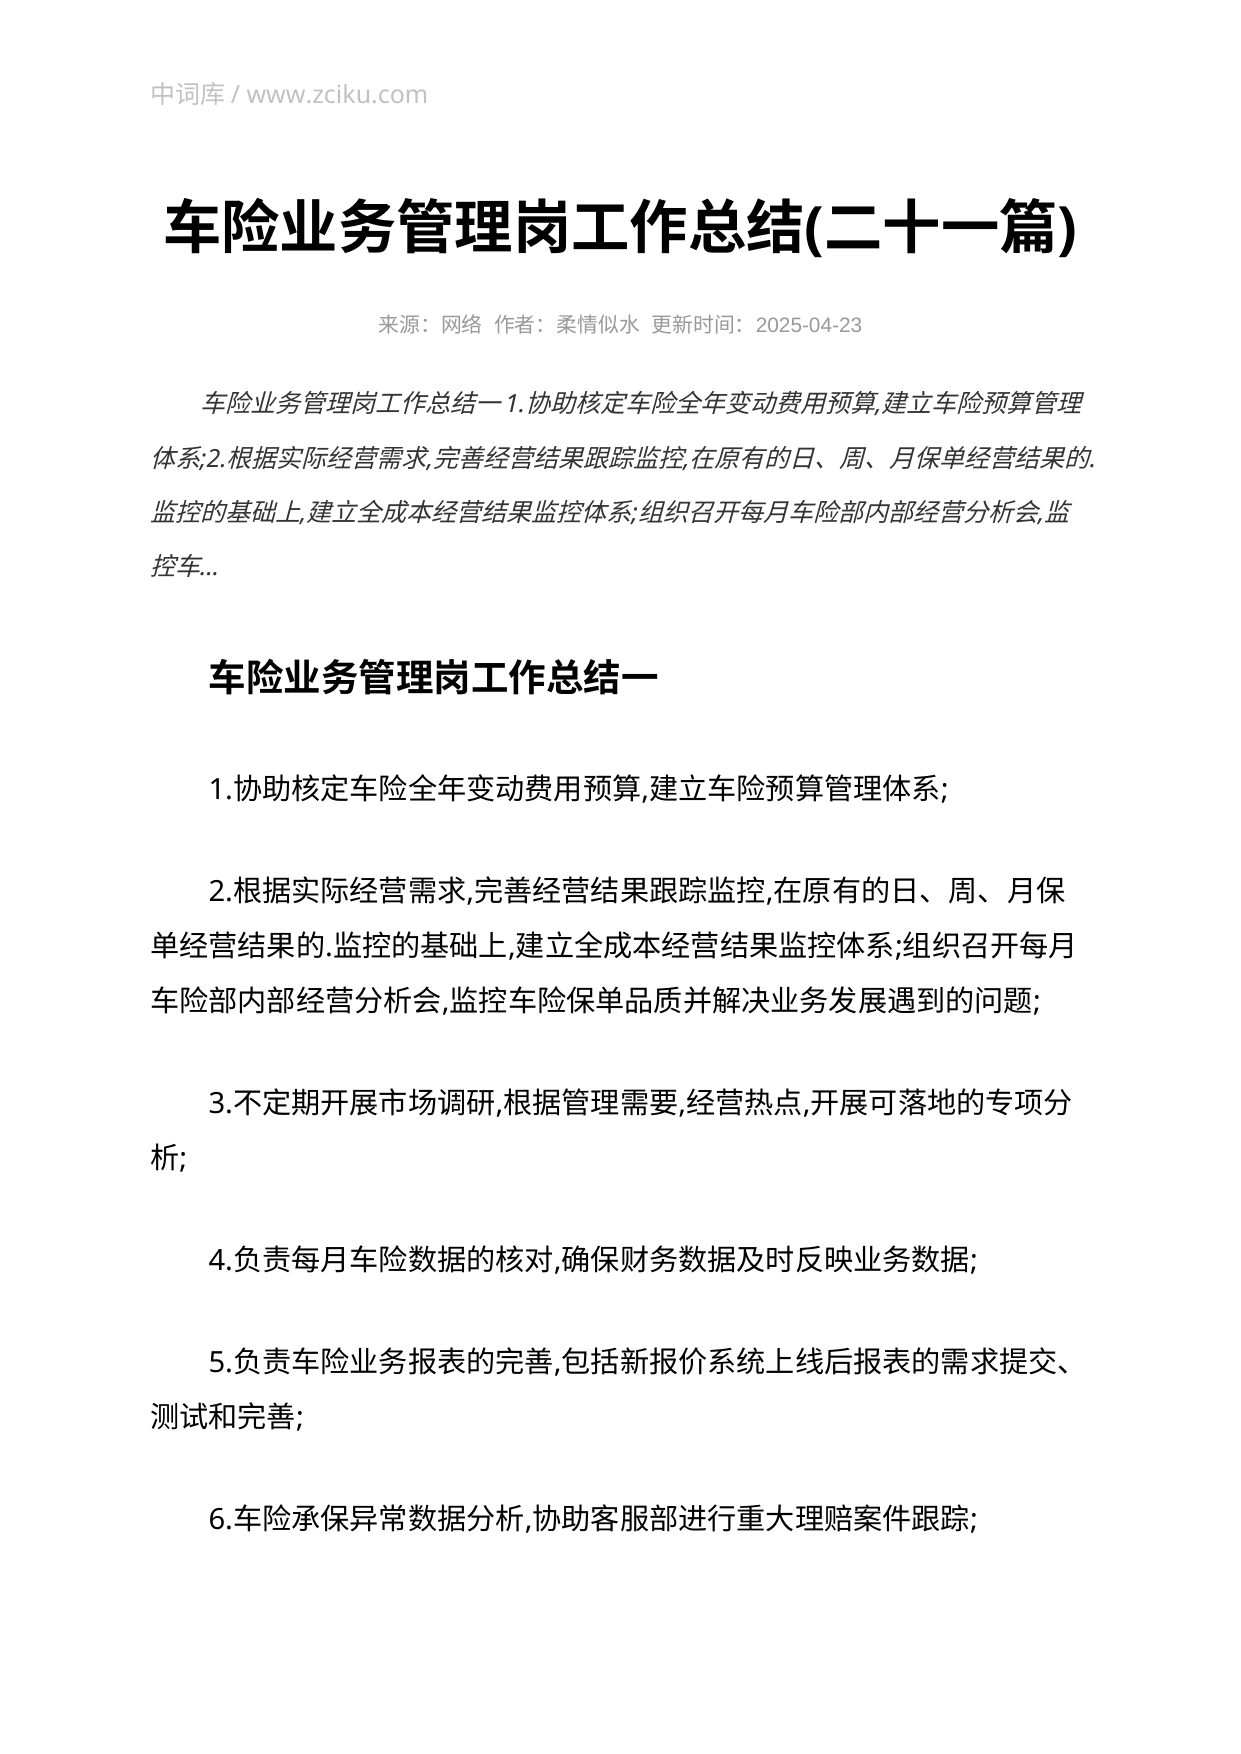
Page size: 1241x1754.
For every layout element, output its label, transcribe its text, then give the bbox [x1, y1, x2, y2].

text 4.负责每月车险数据的核对,确保财务数据及时反映业务数据; [150, 1236, 1090, 1279]
text 1.协助核定车险全年变动费用预算,建立车险预算管理体系; [150, 766, 1090, 808]
text 5.负责车险业务报表的完善,包括新报价系统上线后报表的需求提交、测试和完善; [150, 1338, 1090, 1436]
subtitle 车险业务管理岗工作总结(二十一篇) [150, 181, 1090, 266]
text 来源：网络 作者：柔情似水 更新时间：2025-04-23 [150, 313, 1090, 337]
text 车险业务管理岗工作总结一1.协助核定车险全年变动费用预算,建立车险预算管理体系;2.根据实际经营需求,完善经营结果跟踪监控,在原有的日、周、月保单经营结果的.监控的基础上,建立全成本经营结果监控体系;组织召开每月车险部内部经营分析会,监控车... [150, 384, 1090, 583]
text 2.根据实际经营需求,完善经营结果跟踪监控,在原有的日、周、月保单经营结果的.监控的基础上,建立全成本经营结果监控体系;组织召开每月车险部内部经营分析会,监控车险保单品质并解决业务发展遇到的问题; [150, 867, 1090, 1020]
text 6.车险承保异常数据分析,协助客服部进行重大理赔案件跟踪; [150, 1495, 1090, 1538]
text 车险业务管理岗工作总结一 [150, 648, 1090, 702]
text 3.不定期开展市场调研,根据管理需要,经营热点,开展可落地的专项分析; [150, 1079, 1090, 1177]
